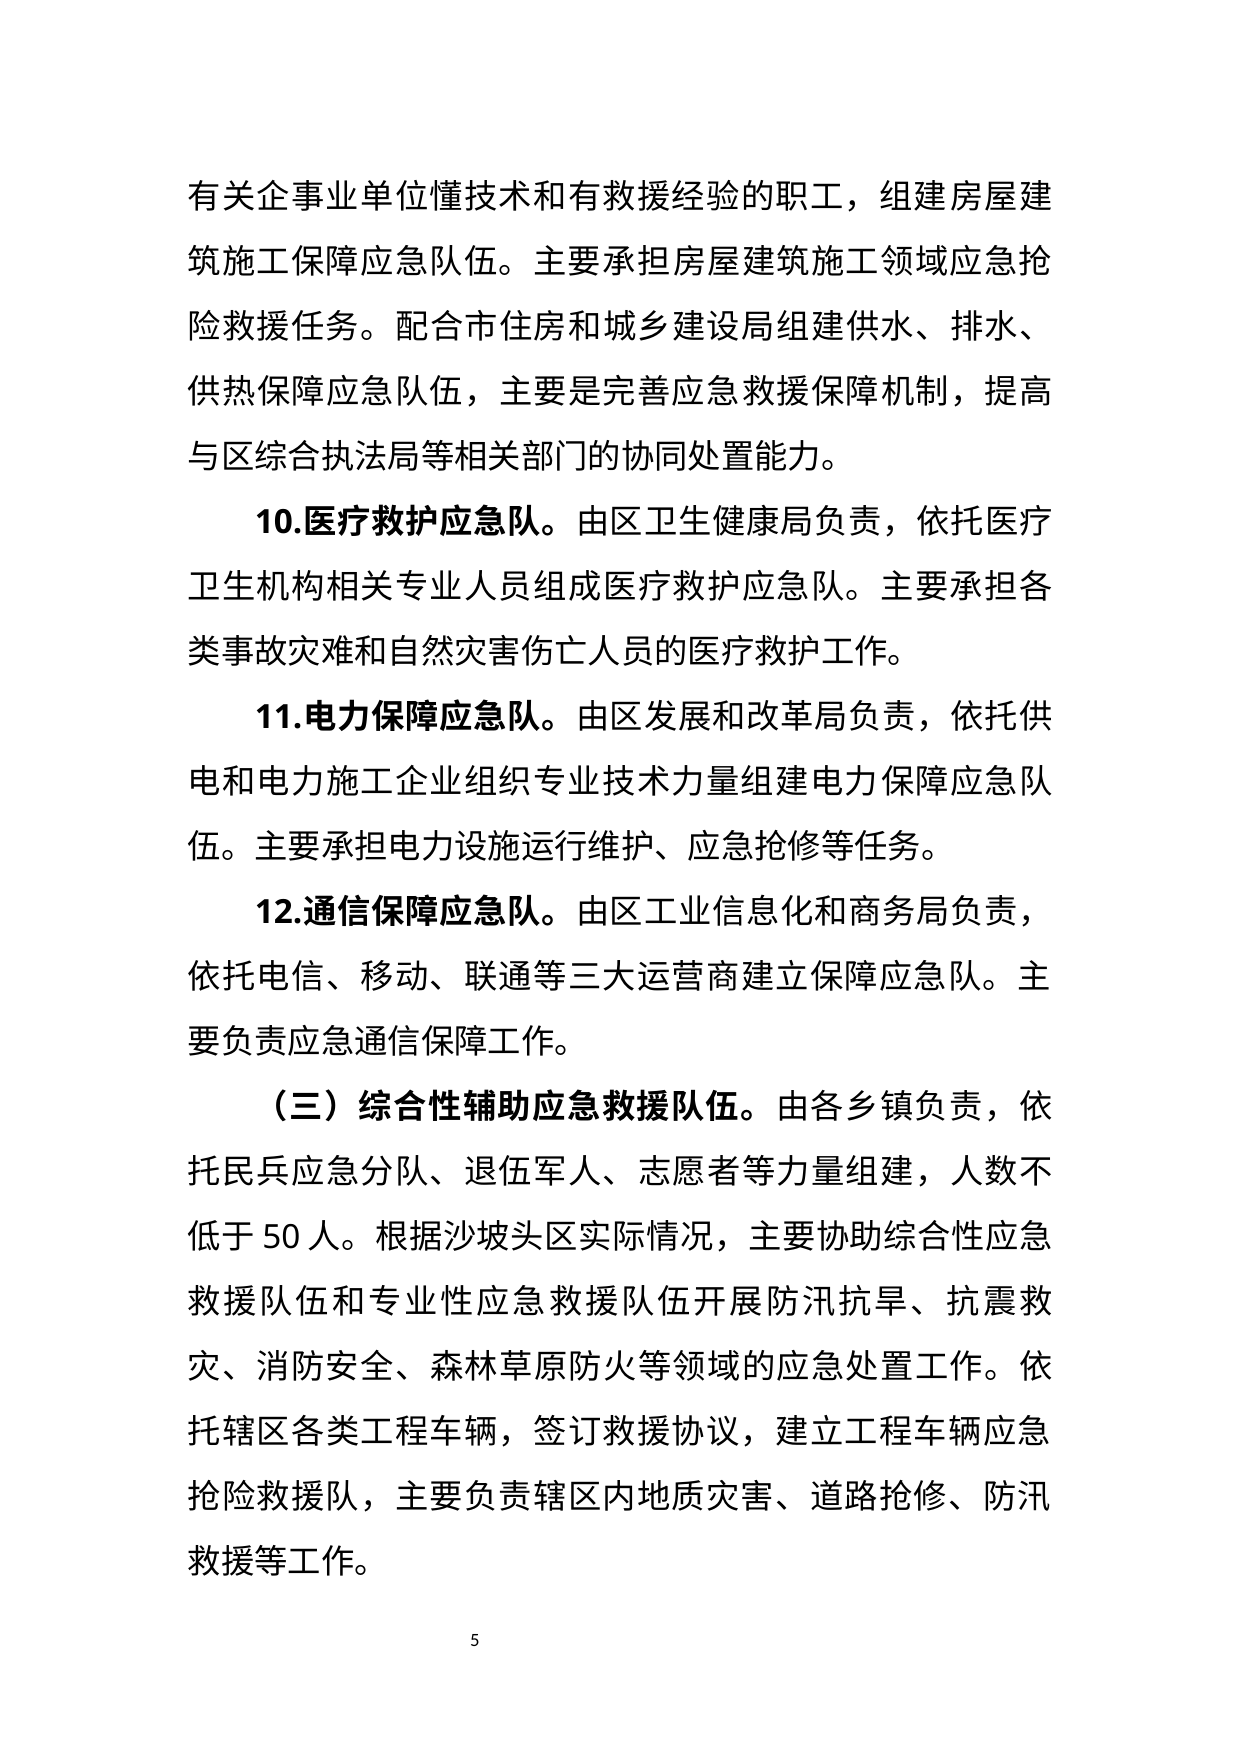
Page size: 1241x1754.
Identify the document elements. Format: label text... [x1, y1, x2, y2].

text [187, 162, 1053, 487]
text 11.电力保障应急队。由区发展和改革局负责，依托供电和电力施工企业组织专业技术力量组建电力保障应急队伍。主要承担电力设施运行维护、应急抢修等任务。 [187, 682, 1053, 877]
text （三）综合性辅助应急救援队伍。由各乡镇负责，依托民兵应急分队、退伍军人、志愿者等力量组建，人数不低于50人。根据沙坡头区实际情况，主要协助综合性应急救援队伍和专业性应急救援队伍开展防汛抗旱、抗震救灾、消防安全、森林草原防火等领域的应急处置工作。依托辖区各类工程车辆，签订救援协议，建立工程车辆应急抢险救援队，主要负责辖区内地质灾害、道路抢修、防汛救援等工作。 [187, 1072, 1053, 1592]
text 12.通信保障应急队。由区工业信息化和商务局负责，依托电信、移动、联通等三大运营商建立保障应急队。主要负责应急通信保障工作。 [187, 877, 1053, 1072]
text 10.医疗救护应急队。由区卫生健康局负责，依托医疗卫生机构相关专业人员组成医疗救护应急队。主要承担各类事故灾难和自然灾害伤亡人员的医疗救护工作。 [187, 487, 1053, 682]
